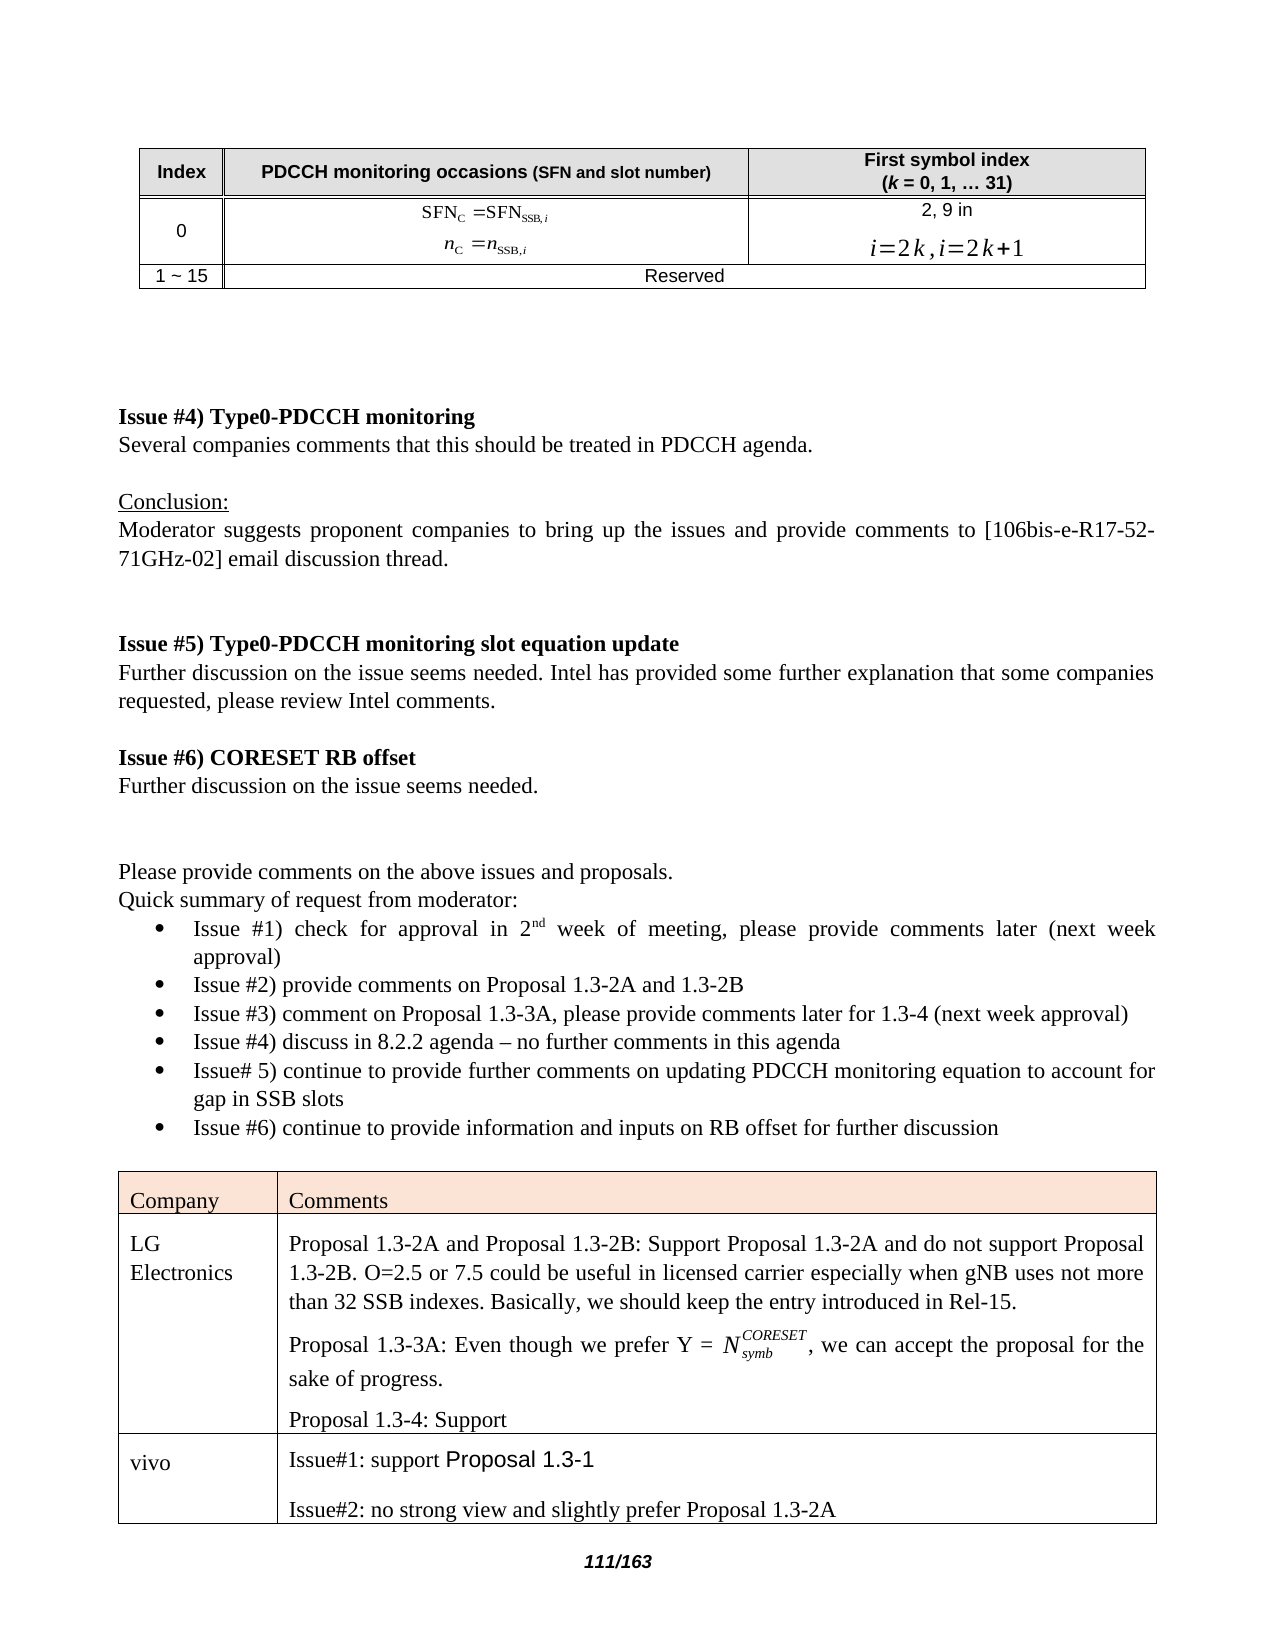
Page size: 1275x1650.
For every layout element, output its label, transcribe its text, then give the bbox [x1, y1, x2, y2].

text Issue #4) Type0-PDCCH monitoring [118, 403, 1157, 429]
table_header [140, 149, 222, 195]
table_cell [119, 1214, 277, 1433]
text Several companies comments that this should be treated in PDCCH agenda. [118, 431, 1157, 458]
text Quick summary of request from moderator: [118, 886, 1157, 913]
text Conclusion: [118, 488, 1157, 514]
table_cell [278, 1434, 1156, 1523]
list Issue #4) discuss in 8.2.2 agenda – no further comments in this agenda [156, 1028, 1157, 1055]
list Issue #1) check for approval in 2nd week of meeting, please provide comments later (next week approval) [156, 915, 1157, 969]
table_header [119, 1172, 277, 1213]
list Issue #3) comment on Proposal 1.3-3A, please provide comments later for 1.3-4 (next week approval) [156, 1000, 1157, 1026]
text Issue #5) Type0-PDCCH monitoring slot equation update [118, 630, 1157, 657]
text Moderator suggests proponent companies to bring up the issues and provide comments to [106bis-e-R17-52-71GHz-02] email discussion thread. [118, 517, 1157, 571]
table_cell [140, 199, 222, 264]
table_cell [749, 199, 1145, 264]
list Issue# 5) continue to provide further comments on updating PDCCH monitoring equation to account for gap in SSB slots [156, 1057, 1157, 1112]
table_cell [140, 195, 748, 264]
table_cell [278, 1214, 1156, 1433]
text Issue #6) CORESET RB offset [118, 744, 1157, 770]
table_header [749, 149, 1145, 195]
text Please provide comments on the above issues and proposals. [118, 858, 1157, 884]
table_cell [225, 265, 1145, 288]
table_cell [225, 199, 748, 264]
list Issue #2) provide comments on Proposal 1.3-2A and 1.3-2B [156, 972, 1157, 998]
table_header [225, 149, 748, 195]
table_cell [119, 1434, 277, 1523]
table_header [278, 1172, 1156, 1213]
list Issue #6) continue to provide information and inputs on RB offset for further discussion [156, 1114, 1157, 1140]
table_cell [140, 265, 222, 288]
text Further discussion on the issue seems needed. [118, 772, 1157, 799]
text Further discussion on the issue seems needed. Intel has provided some further explanation that some companies requested, please review Intel comments. [118, 659, 1157, 713]
